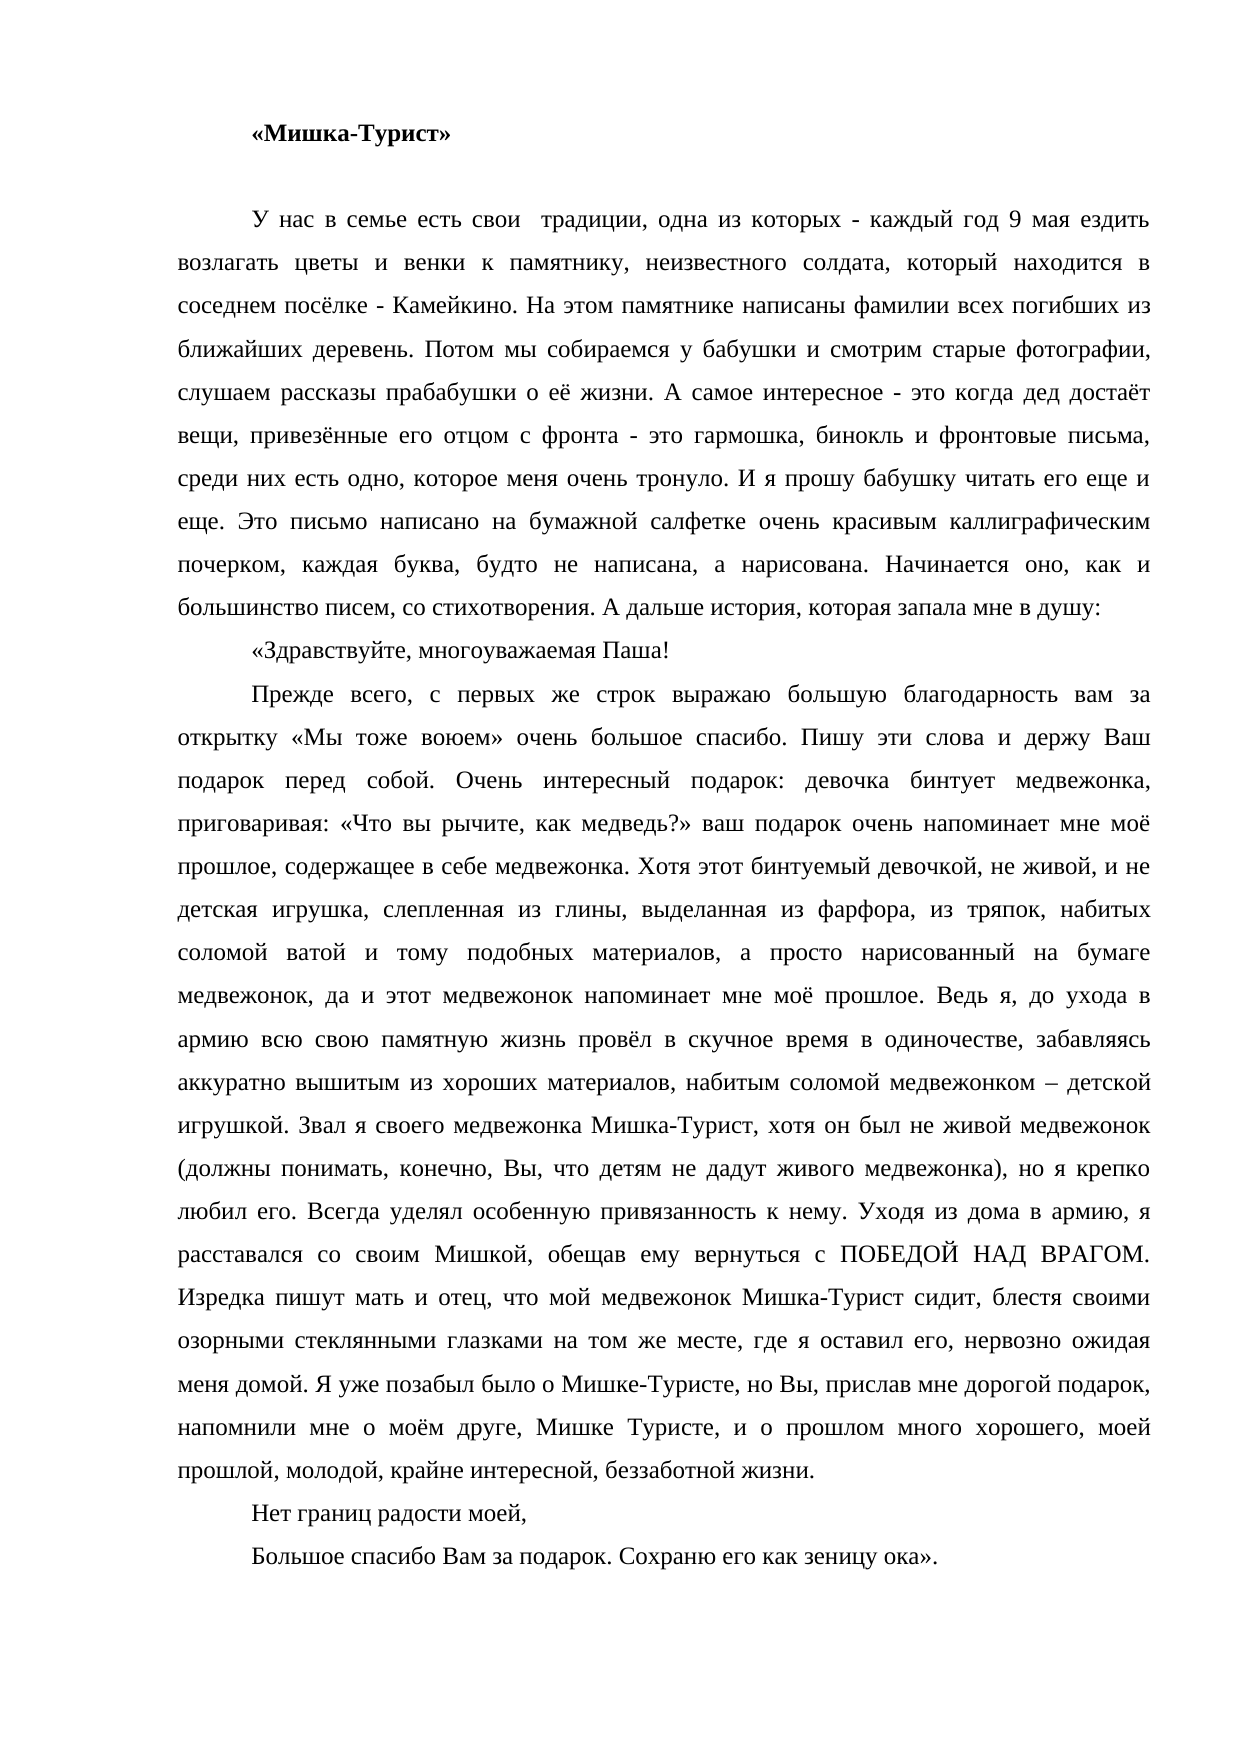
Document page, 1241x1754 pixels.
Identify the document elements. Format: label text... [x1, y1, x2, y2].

text Большое спасибо Вам за подарок. Сохраню его как зеницу ока». [177, 1541, 1152, 1570]
text Прежде всего, с первых же строк выражаю большую благодарность вам за открытку «Мы тоже воюем» очень большое спасибо. Пишу эти слова и держу Ваш подарок перед собой. Очень интересный подарок: девочка бинтует медвежонка, приговаривая: «Что вы рычите, как медведь?» ваш подарок очень напоминает мне моё прошлое, содержащее в себе медвежонка. Хотя этот бинтуемый девочкой, не живой, и не детская игрушка, слепленная из глины, выделанная из фарфора, из тряпок, набитых соломой ватой и тому подобных материалов, а просто нарисованный на бумаге медвежонок, да и этот медвежонок напоминает мне моё прошлое. Ведь я, до ухода в армию всю свою памятную жизнь провёл в скучное время в одиночестве, забавляясь аккуратно вышитым из хороших материалов, набитым соломой медвежонком – детской игрушкой. Звал я своего медвежонка Мишка-Турист, хотя он был не живой медвежонок (должны понимать, конечно, Вы, что детям не дадут живого медвежонка), но я крепко любил его. Всегда уделял особенную привязанность к нему. Уходя из дома в армию, я расставался со своим Мишкой, обещав ему вернуться с ПОБЕДОЙ НАД ВРАГОМ. Изредка пишут мать и отец, что мой медвежонок Мишка-Турист сидит, блестя своими озорными стеклянными глазками на том же месте, где я оставил его, нервозно ожидая меня домой. Я уже позабыл было о Мишке-Туристе, но Вы, прислав мне дорогой подарок, напомнили мне о моём друге, Мишке Туристе, и о прошлом много хорошего, моей прошлой, молодой, крайне интересной, беззаботной жизни. [177, 679, 1152, 1484]
text Нет границ радости моей, [177, 1498, 1152, 1527]
text У нас в семье есть свои традиции, одна из которых - каждый год 9 мая ездить возлагать цветы и венки к памятнику, неизвестного солдата, который находится в соседнем посёлке - Камейкино. На этом памятнике написаны фамилии всех погибших из ближайших деревень. Потом мы собираемся у бабушки и смотрим старые фотографии, слушаем рассказы прабабушки о её жизни. А самое интересное - это когда дед достаёт вещи, привезённые его отцом с фронта - это гармошка, бинокль и фронтовые письма, среди них есть одно, которое меня очень тронуло. И я прошу бабушку читать его еще и еще. Это письмо написано на бумажной салфетке очень красивым каллиграфическим почерком, каждая буква, будто не написана, а нарисована. Начинается оно, как и большинство писем, со стихотворения. А дальше история, которая запала мне в душу: [177, 204, 1152, 621]
text «Мишка-Турист» [177, 118, 1152, 147]
text «Здравствуйте, многоуважаемая Паша! [177, 636, 1152, 664]
